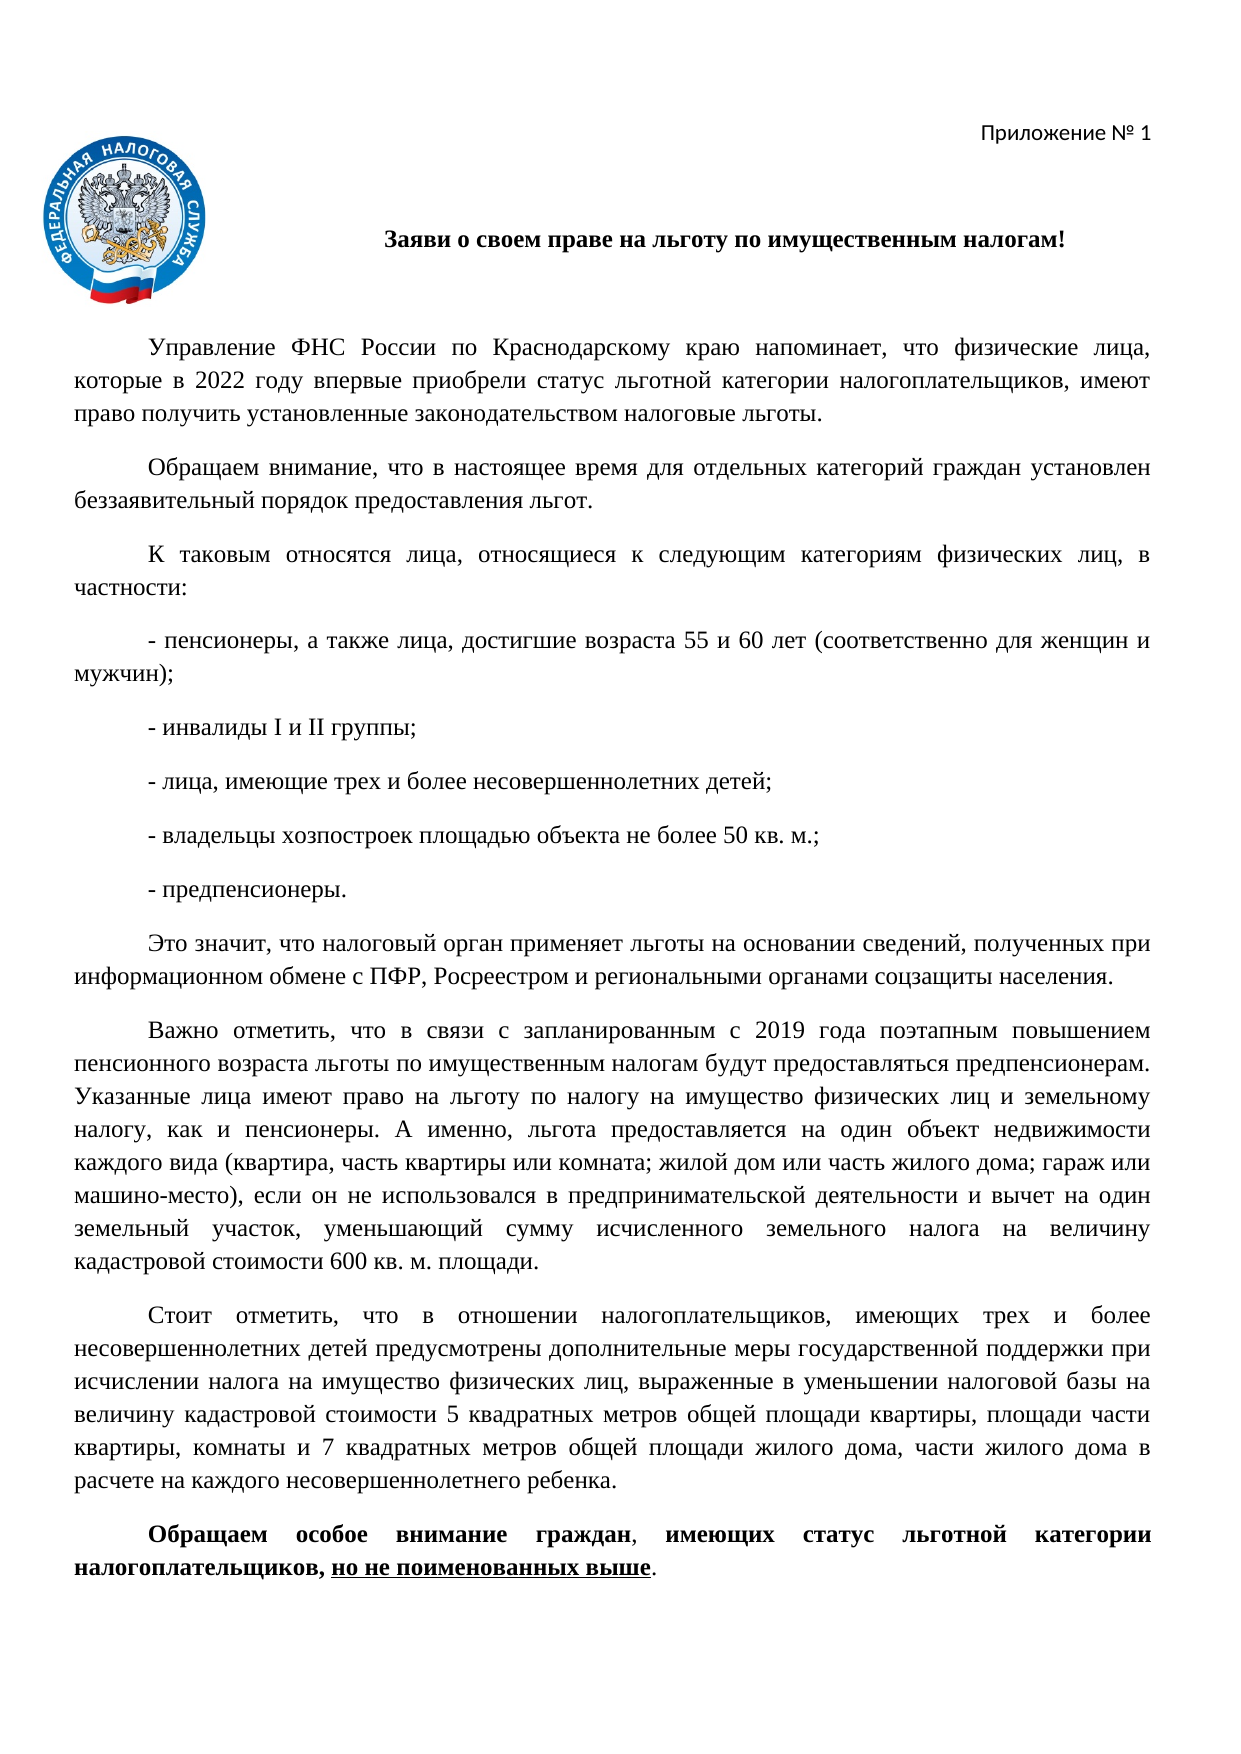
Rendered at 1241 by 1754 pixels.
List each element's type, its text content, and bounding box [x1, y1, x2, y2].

text - предпенсионеры. [74, 874, 1152, 903]
text Обращаем внимание, что в настоящее время для отдельных категорий граждан установлен беззаявительный порядок предоставления льгот. [74, 452, 1152, 513]
text - лица, имеющие трех и более несовершеннолетних детей; [74, 766, 1152, 795]
text Важно отметить, что в связи с запланированным с 2019 года поэтапным повышением пенсионного возраста льготы по имущественным налогам будут предоставляться предпенсионерам. Указанные лица имеют право на льготу по налогу на имущество физических лиц и земельному налогу, как и пенсионеры. А именно, льгота предоставляется на один объект недвижимости каждого вида (квартира, часть квартиры или комната; жилой дом или часть жилого дома; гараж или машино-место), если он не использовался в предпринимательской деятельности и вычет на один земельный участок, уменьшающий сумму исчисленного земельного налога на величину кадастровой стоимости 600 кв. м. площади. [74, 1015, 1152, 1274]
text Приложение № 1 [74, 118, 1152, 146]
text Стоит отметить, что в отношении налогоплательщиков, имеющих трех и более несовершеннолетних детей предусмотрены дополнительные меры государственной поддержки при исчислении налога на имущество физических лиц, выраженные в уменьшении налоговой базы на величину кадастровой стоимости 5 квадратных метров общей площади квартиры, площади части квартиры, комнаты и 7 квадратных метров общей площади жилого дома, части жилого дома в расчете на каждого несовершеннолетнего ребенка. [74, 1300, 1152, 1493]
text Заяви о своем праве на льготу по имущественным налогам! [206, 224, 1152, 253]
text - инвалиды I и II группы; [74, 712, 1152, 741]
text Управление ФНС России по Краснодарскому краю напоминает, что физические лица, которые в 2022 году впервые приобрели статус льготной категории налогоплательщиков, имеют право получить установленные законодательством налоговые льготы. [74, 332, 1152, 427]
text - пенсионеры, а также лица, достигшие возраста 55 и 60 лет (соответственно для женщин и мужчин); [74, 626, 1152, 687]
text Обращаем особое внимание граждан, имеющих статус льготной категории налогоплательщиков, но не поименованных выше. [74, 1519, 1152, 1580]
text Это значит, что налоговый орган применяет льготы на основании сведений, полученных при информационном обмене с ПФР, Росреестром и региональными органами соцзащиты населения. [74, 928, 1152, 989]
picture [41, 131, 206, 307]
text - владельцы хозпостроек площадью объекта не более 50 кв. м.; [74, 820, 1152, 849]
text К таковым относятся лица, относящиеся к следующим категориям физических лиц, в частности: [74, 539, 1152, 600]
